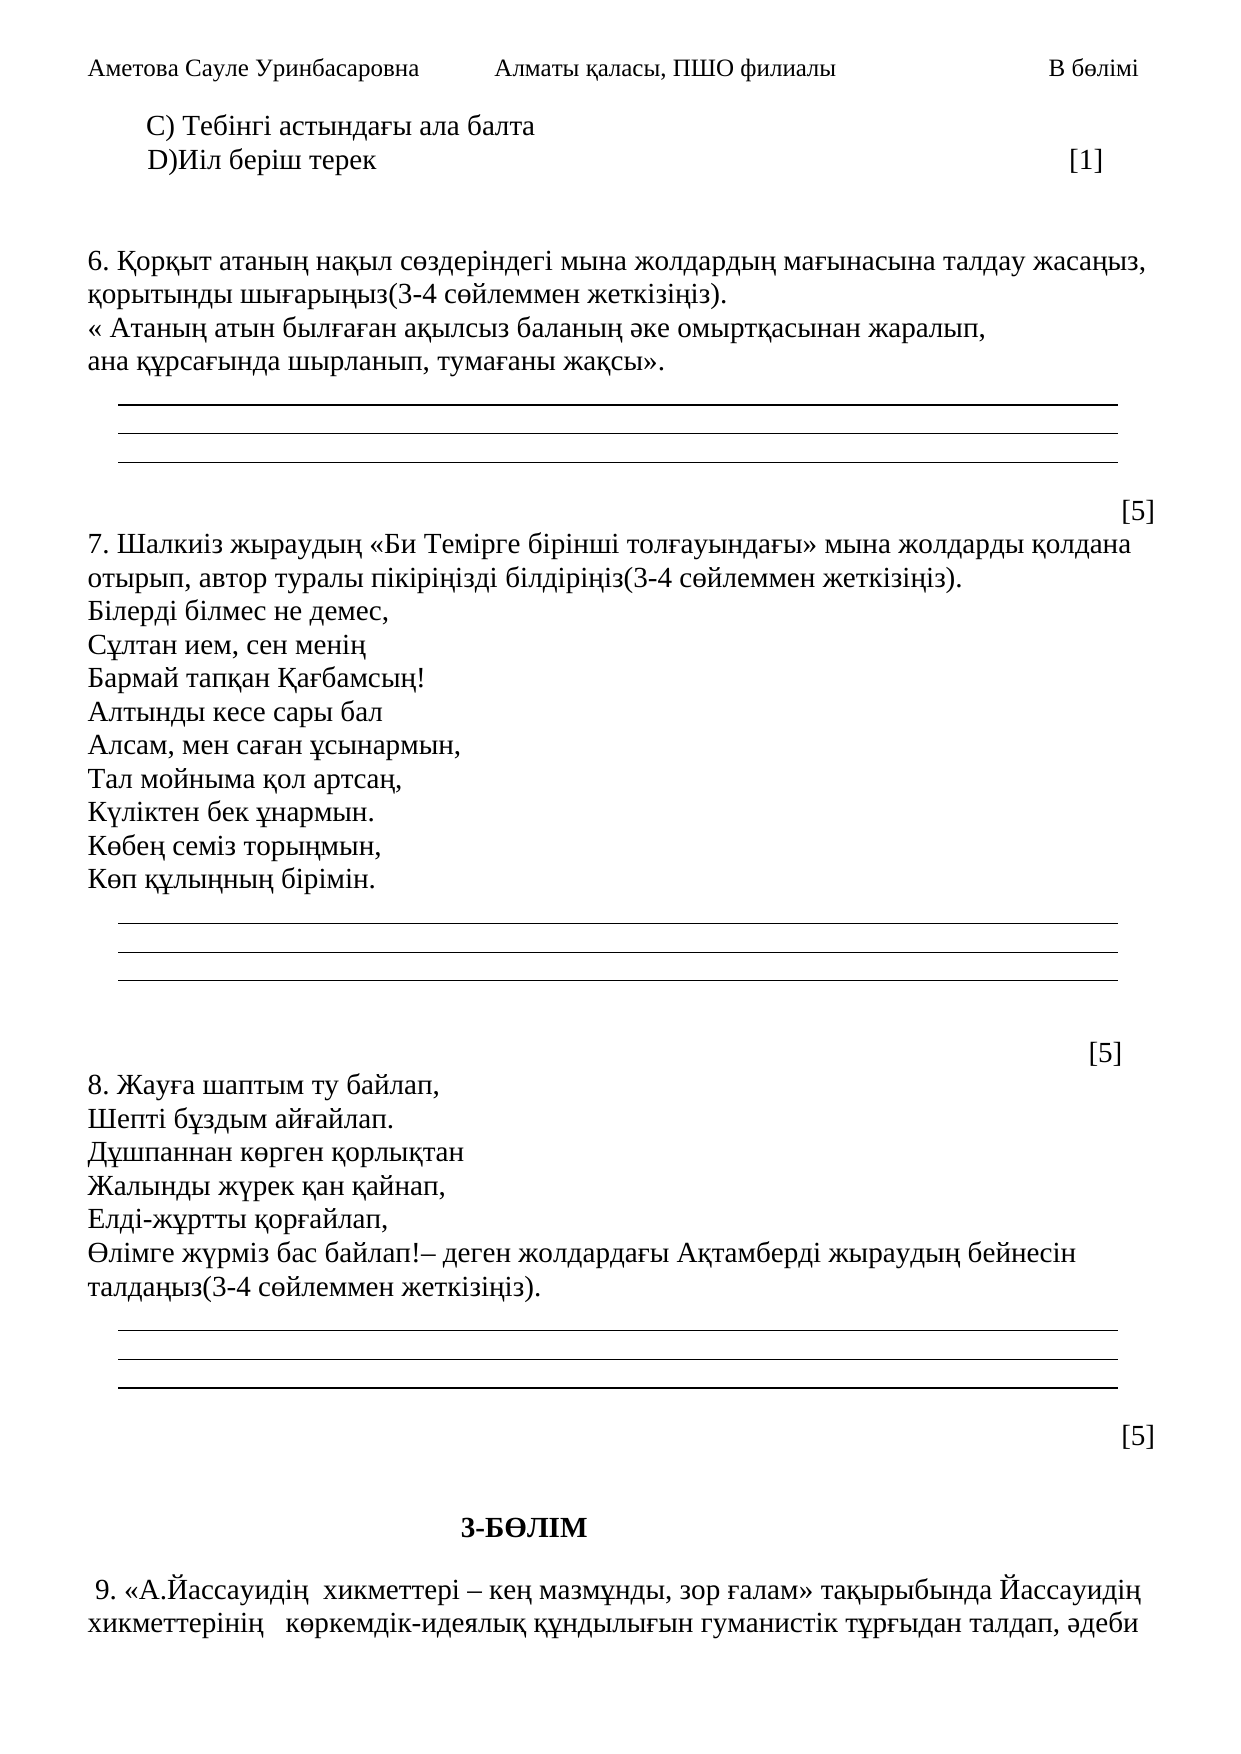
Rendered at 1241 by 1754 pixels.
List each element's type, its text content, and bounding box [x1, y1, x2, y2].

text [87, 1572, 1155, 1639]
text Күліктен бек ұнармын. [87, 794, 1155, 828]
text Алсам, мен саған ұсынармын, [87, 727, 1155, 761]
text Тал мойныма қол артсаң, [87, 761, 1155, 794]
text 6. Қорқыт атаның нақыл сөздеріндегі мына жолдардың мағынасына талдау жасаңыз, қорытынды шығарыңыз(3-4 сөйлеммен жеткізіңіз). [87, 243, 1155, 310]
text ана құрсағында шырланып, тумағаны жақсы». [87, 343, 1155, 377]
text Алтынды кесе сары бал [87, 694, 1155, 727]
text Бармай тапқан Қағбамсың! [87, 660, 1155, 694]
text [5] [87, 1303, 1155, 1452]
text 8. Жауға шаптым ту байлап, Шепті бұздым айғайлап. Дұшпаннан көрген қорлықтан Жалынды жүрек қан қайнап, Елді-жұртты қорғайлап, Өлімге жүрміз бас байлап!– деген жолдардағы Ақтамберді жыраудың бейнесін талдаңыз(3-4 сөйлеммен жеткізіңіз). [87, 1067, 1155, 1302]
text Көбең семіз торыңмын, [87, 828, 1155, 862]
text Көп құлыңның бірімін. [87, 862, 1155, 895]
text [5] [87, 1016, 1122, 1067]
text С) Тебінгі астындағы ала балта [87, 108, 670, 142]
text Білерді білмес не демес, [87, 593, 1155, 627]
text D)Иіл беріш терек [1] [118, 142, 1155, 176]
text « Атаның атын былғаған ақылсыз баланың әке омыртқасынан жаралып, [87, 310, 1155, 343]
subtitle 3-БӨЛІМ [118, 1515, 1155, 1543]
text 7. Шалкиіз жыраудың «Би Темірге бірінші толғауындағы» мына жолдарды қолдана отырып, автор туралы пікіріңізді білдіріңіз(3-4 сөйлеммен жеткізіңіз). [87, 526, 1155, 593]
text Сұлтан ием, сен менің [87, 627, 1155, 660]
text [5] [87, 378, 1155, 526]
